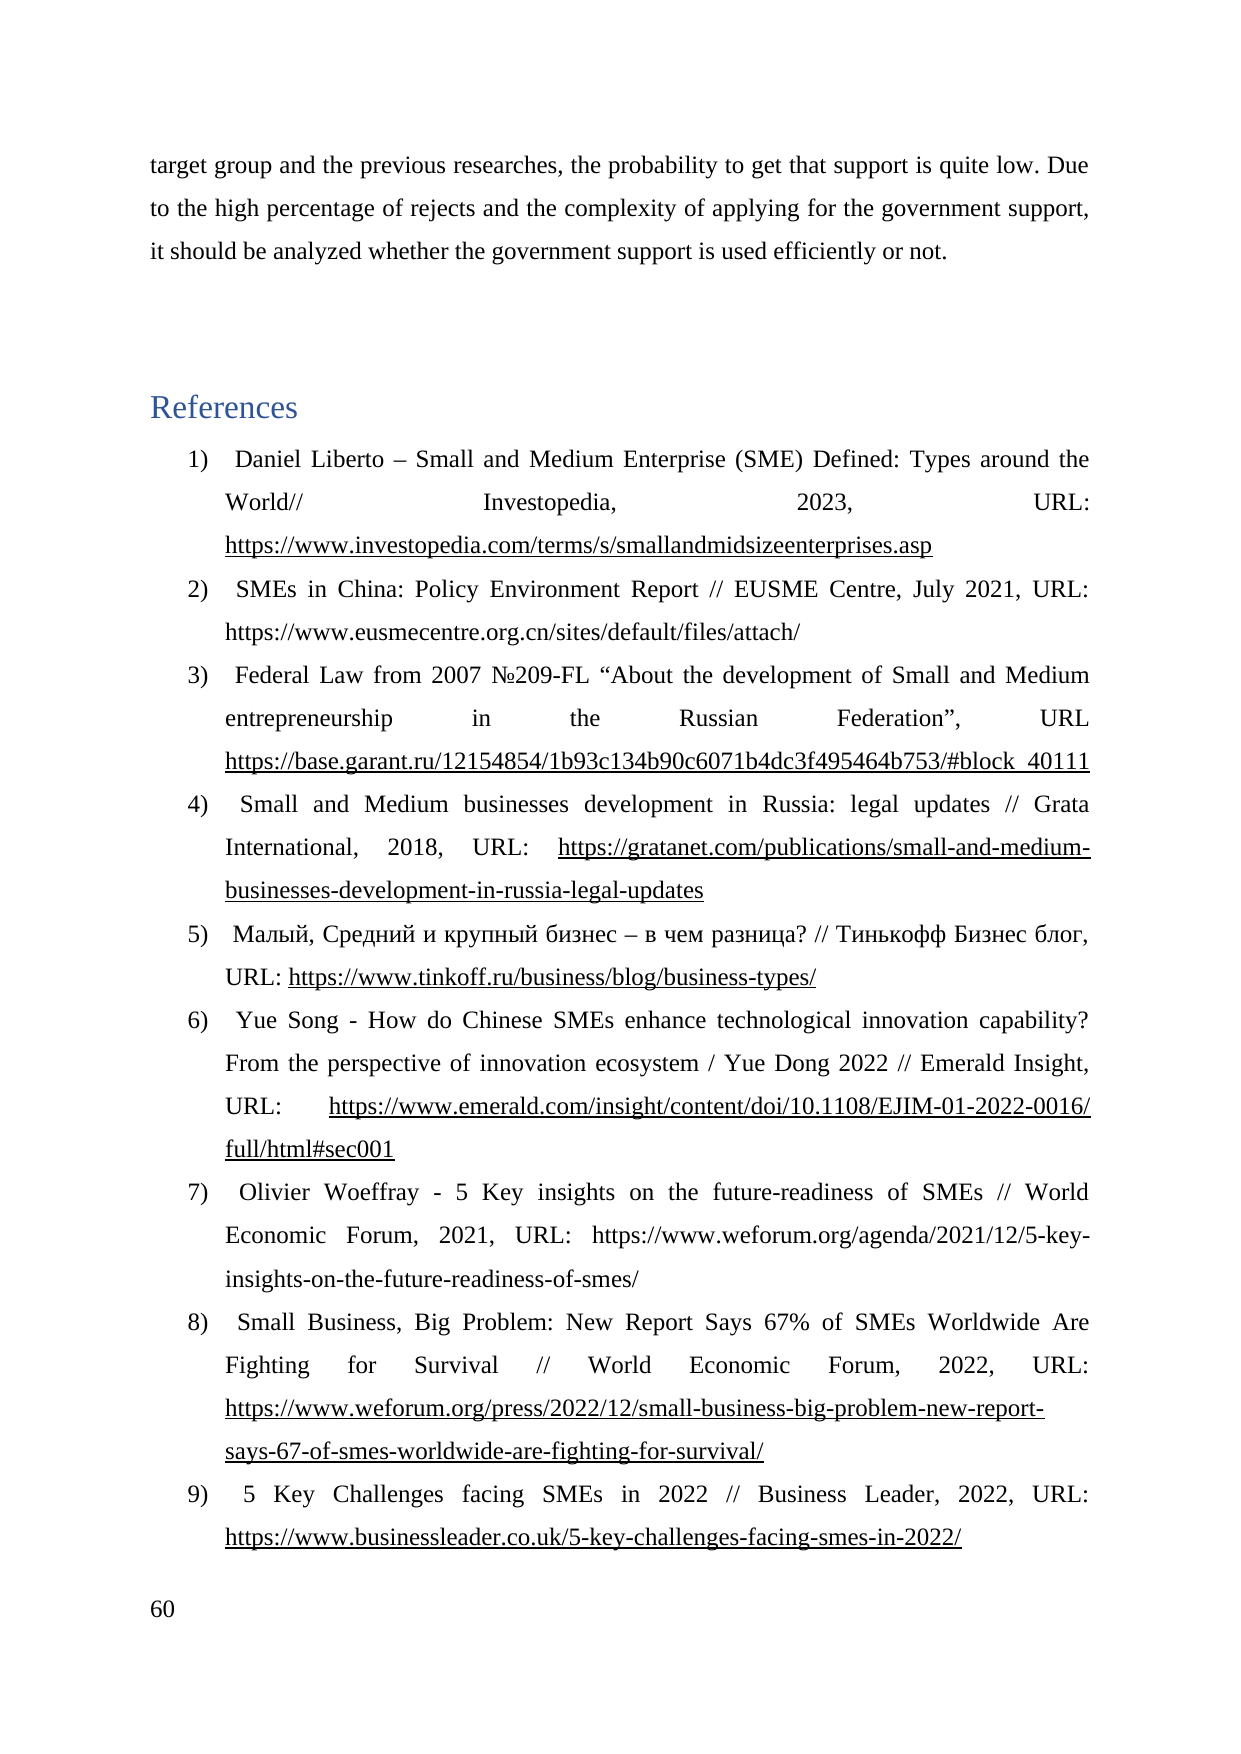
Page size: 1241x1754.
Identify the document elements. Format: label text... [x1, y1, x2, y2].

list Yue Song - How do Chinese SMEs enhance technological innovation capability? From the perspective of innovation ecosystem / Yue Dong 2022 // Emerald Insight, URL: https://www.emerald.com/insight/content/doi/10.1108/EJIM-01-2022-0016/full/html#sec001 [187, 1005, 1090, 1163]
list Small and Medium businesses development in Russia: legal updates // Grata International, 2018, URL: https://gratanet.com/publications/small-and-medium-businesses-development-in-russia-legal-updates [187, 789, 1090, 904]
list Daniel Liberto – Small and Medium Enterprise (SME) Defined: Types around the World// Investopedia, 2023, URL: https://www.investopedia.com/terms/s/smallandmidsizeenterprises.asp [187, 444, 1090, 559]
list Малый, Средний и крупный бизнес – в чем разница? // Тинькофф Бизнес блог, URL: https://www.tinkoff.ru/business/blog/business-types/ [187, 919, 1090, 991]
subtitle References [150, 387, 1090, 425]
list Small Business, Big Problem: New Report Says 67% of SMEs Worldwide Are Fighting for Survival // World Economic Forum, 2022, URL: https://www.weforum.org/press/2022/12/small-business-big-problem-new-report-says-67-of-smes-worldwide-are-fighting-for-survival/ [187, 1307, 1090, 1465]
list 5 Key Challenges facing SMEs in 2022 // Business Leader, 2022, URL: https://www.businessleader.co.uk/5-key-challenges-facing-smes-in-2022/ [187, 1479, 1090, 1551]
list SMEs in China: Policy Environment Report // EUSME Centre, July 2021, URL: https://www.eusmecentre.org.cn/sites/default/files/attach/ [187, 574, 1090, 646]
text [150, 150, 1090, 265]
list Olivier Woeffray - 5 Key insights on the future-readiness of SMEs // World Economic Forum, 2021, URL: https://www.weforum.org/agenda/2021/12/5-key-insights-on-the-future-readiness-of-smes/ [187, 1177, 1090, 1292]
list Federal Law from 2007 №209-FL “About the development of Small and Medium entrepreneurship in the Russian Federation”, URL https://base.garant.ru/12154854/1b93c134b90c6071b4dc3f495464b753/#block_40111 [187, 660, 1090, 775]
